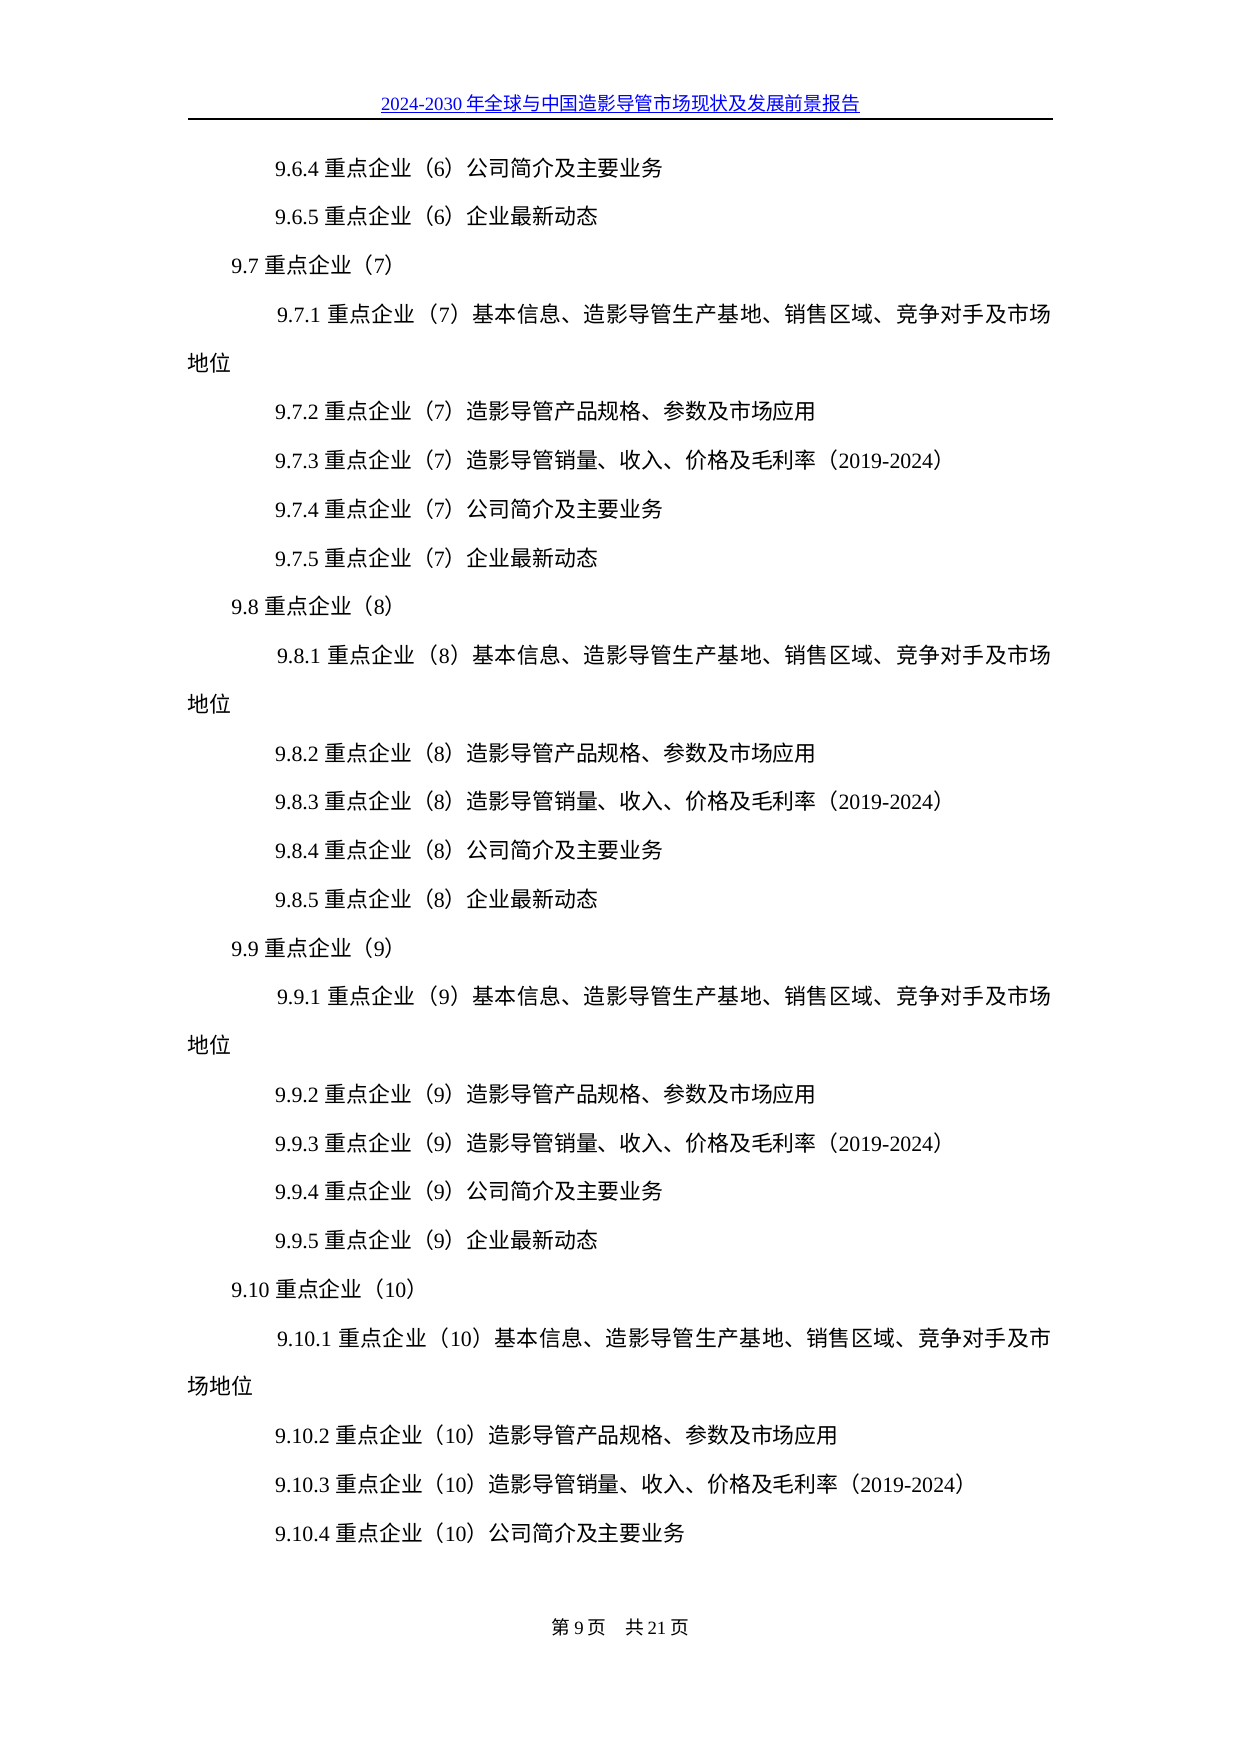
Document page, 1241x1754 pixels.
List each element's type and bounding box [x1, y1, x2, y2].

text [187, 150, 1053, 1548]
